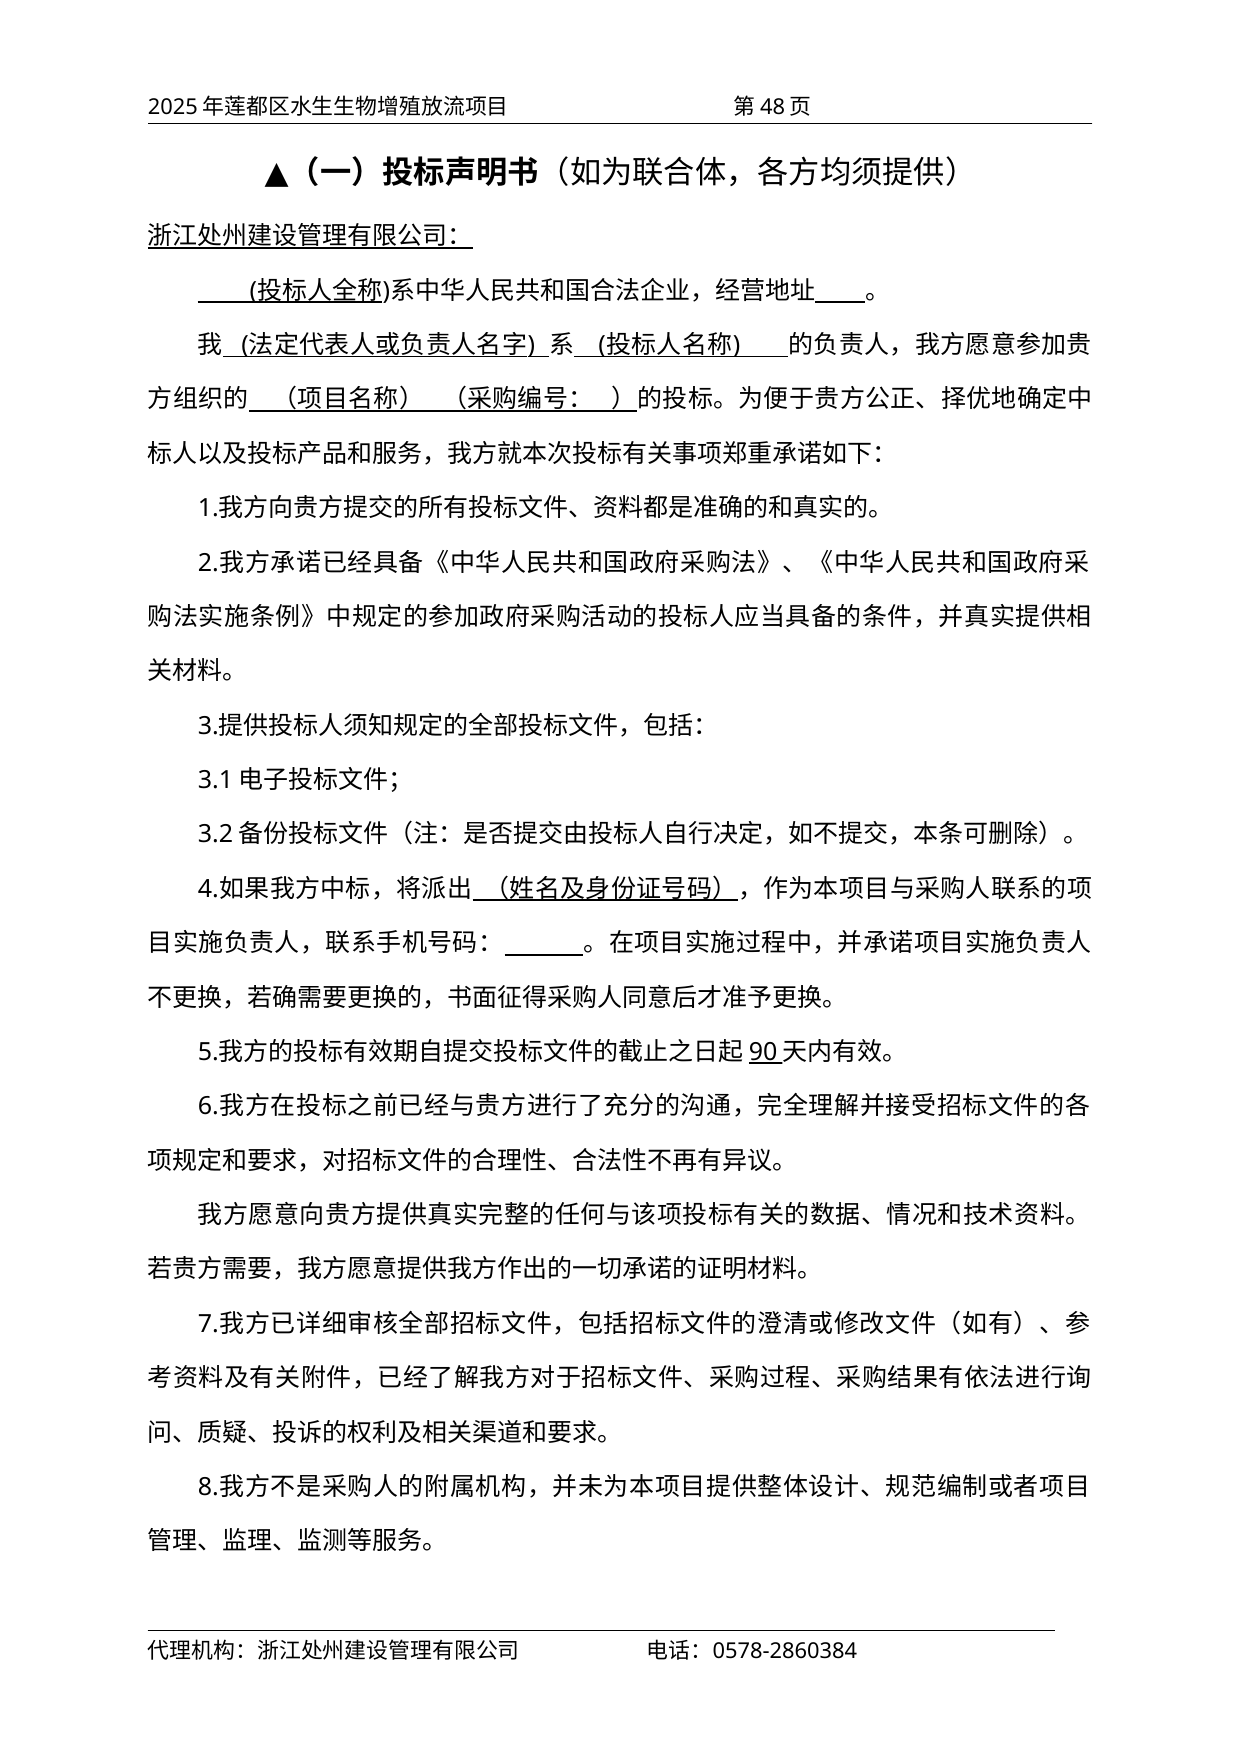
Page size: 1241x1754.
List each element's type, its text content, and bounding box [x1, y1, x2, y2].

text 浙江处州建设管理有限公司： [148, 216, 1092, 252]
text 4.如果我方中标，将派出 （姓名及身份证号码），作为本项目与采购人联系的项目实施负责人，联系手机号码： 。在项目实施过程中，并承诺项目实施负责人不更换，若确需要更换的，书面征得采购人同意后才准予更换。 [148, 868, 1092, 1013]
text 我方愿意向贵方提供真实完整的任何与该项投标有关的数据、情况和技术资料。若贵方需要，我方愿意提供我方作出的一切承诺的证明材料。 [148, 1194, 1092, 1285]
text 6.我方在投标之前已经与贵方进行了充分的沟通，完全理解并接受招标文件的各项规定和要求，对招标文件的合理性、合法性不再有异议。 [148, 1086, 1092, 1176]
text (投标人全称)系中华人民共和国合法企业，经营地址 。 [148, 270, 1092, 306]
text 3.2备份投标文件（注：是否提交由投标人自行决定，如不提交，本条可删除）。 [148, 814, 1092, 850]
text 3.提供投标人须知规定的全部投标文件，包括： [148, 705, 1092, 741]
text 我 (法定代表人或负责人名字) 系 (投标人名称) 的负责人，我方愿意参加贵方组织的 （项目名称） （采购编号： ）的投标。为便于贵方公正、择优地确定中标人以及投标产品和服务，我方就本次投标有关事项郑重承诺如下： [148, 324, 1092, 469]
text 7.我方已详细审核全部招标文件，包括招标文件的澄清或修改文件（如有）、参考资料及有关附件，已经了解我方对于招标文件、采购过程、采购结果有依法进行询问、质疑、投诉的权利及相关渠道和要求。 [148, 1303, 1092, 1448]
text 5.我方的投标有效期自提交投标文件的截止之日起90天内有效。 [148, 1031, 1092, 1068]
text ▲（一）投标声明书（如为联合体，各方均须提供） [148, 148, 1092, 193]
text 1.我方向贵方提交的所有投标文件、资料都是准确的和真实的。 [148, 488, 1092, 524]
text 2.我方承诺已经具备《中华人民共和国政府采购法》、《中华人民共和国政府采购法实施条例》中规定的参加政府采购活动的投标人应当具备的条件，并真实提供相关材料。 [148, 542, 1092, 687]
text 8.我方不是采购人的附属机构，并未为本项目提供整体设计、规范编制或者项目管理、监理、监测等服务。 [148, 1466, 1092, 1557]
text 3.1电子投标文件； [148, 759, 1092, 796]
